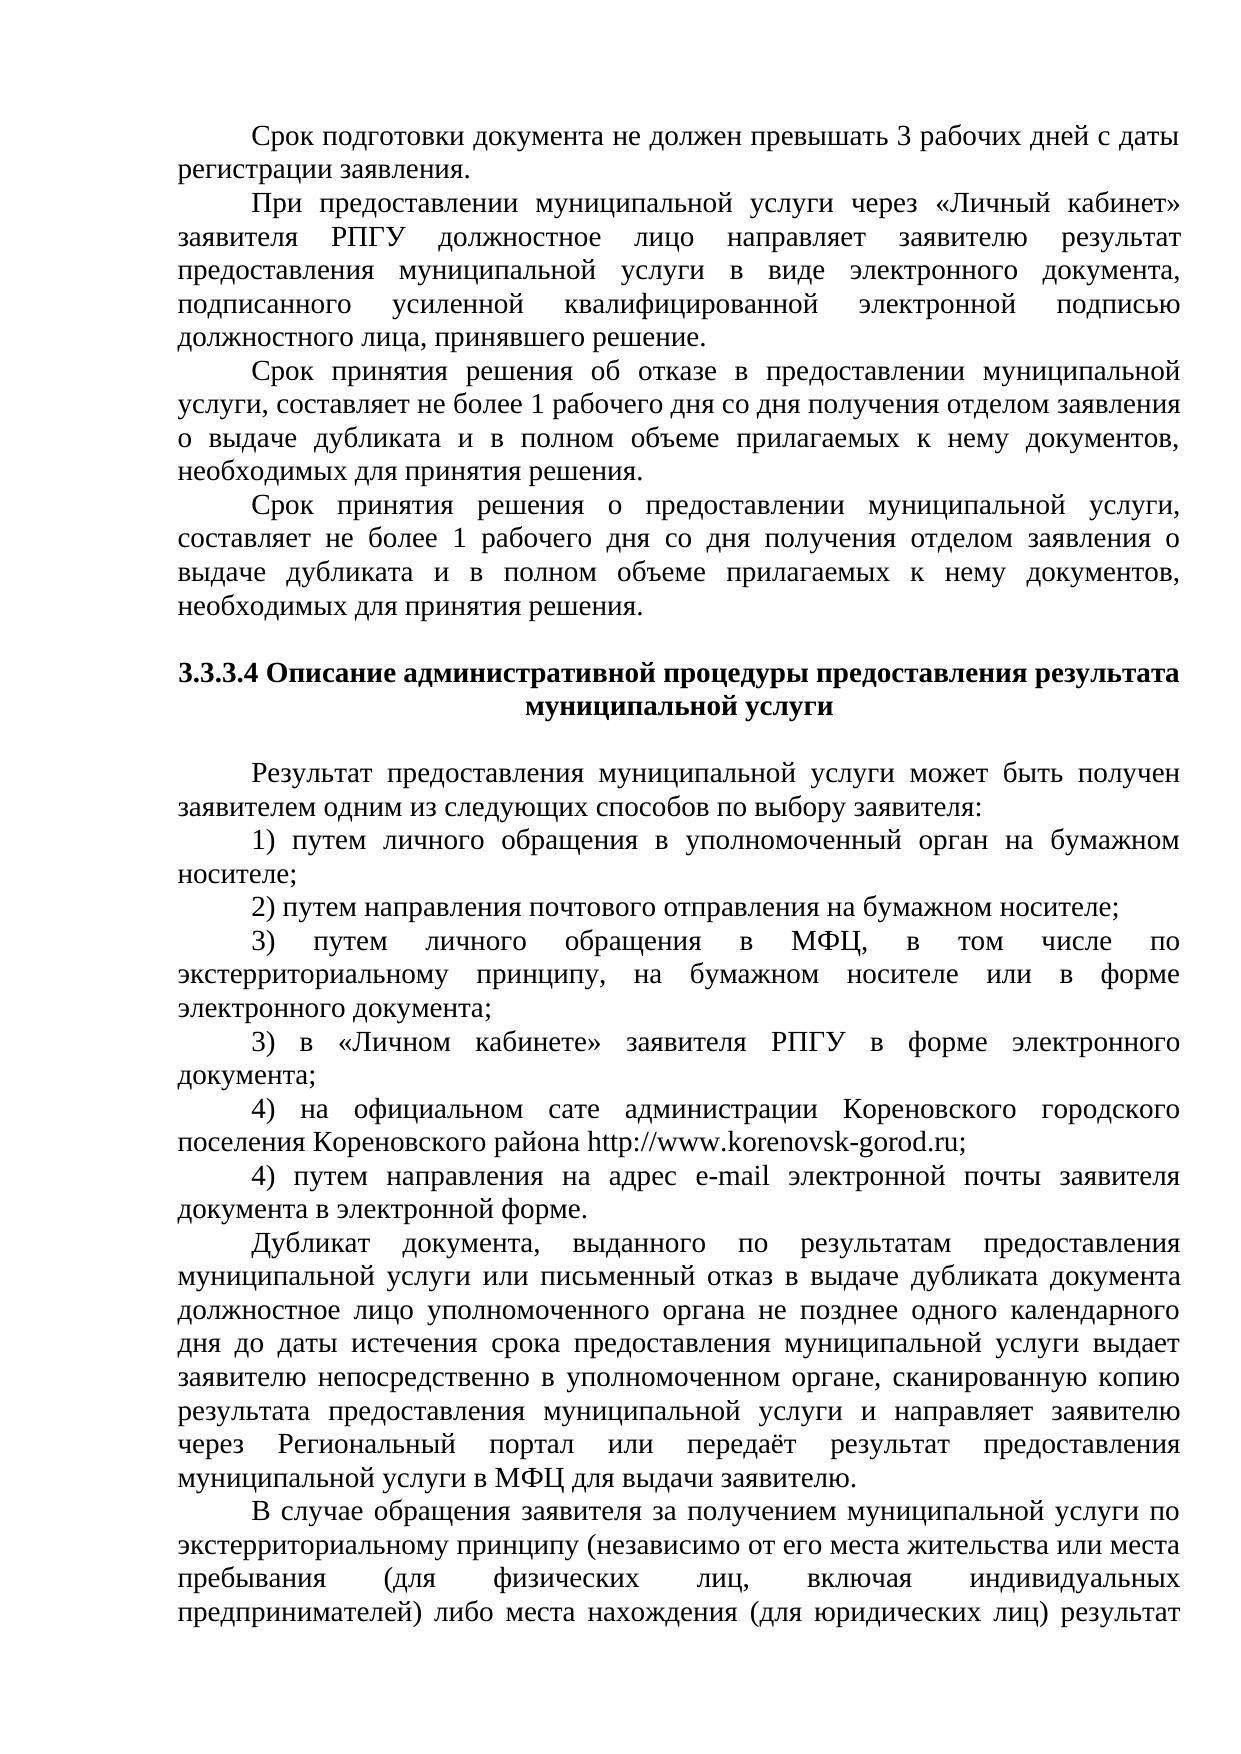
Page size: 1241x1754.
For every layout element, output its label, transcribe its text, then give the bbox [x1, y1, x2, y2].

text Срок подготовки документа не должен превышать 3 рабочих дней с даты регистрации заявления. [177, 118, 1181, 185]
text Срок принятия решения о предоставлении муниципальной услуги, составляет не более 1 рабочего дня со дня получения отделом заявления о выдаче дубликата и в полном объеме прилагаемых к нему документов, необходимых для принятия решения. [177, 487, 1181, 621]
text 4) путем направления на адрес e-mail электронной почты заявителя документа в электронной форме. [177, 1158, 1181, 1225]
text Результат предоставления муниципальной услуги может быть получен заявителем одним из следующих способов по выбору заявителя: [177, 755, 1181, 822]
text 2) путем направления почтового отправления на бумажном носителе; [177, 889, 1181, 923]
text 3.3.3.4 Описание административной процедуры предоставления результата муниципальной услуги [177, 655, 1181, 722]
text 3) в «Личном кабинете» заявителя РПГУ в форме электронного документа; [177, 1024, 1181, 1091]
text 1) путем личного обращения в уполномоченный орган на бумажном носителе; [177, 822, 1181, 889]
text Дубликат документа, выданного по результатам предоставления муниципальной услуги или письменный отказ в выдаче дубликата документа должностное лицо уполномоченного органа не позднее одного календарного дня до даты истечения срока предоставления муниципальной услуги выдает заявителю непосредственно в уполномоченном органе, сканированную копию результата предоставления муниципальной услуги и направляет заявителю через Региональный портал или передаёт результат предоставления муниципальной услуги в МФЦ для выдачи заявителю. [177, 1225, 1181, 1493]
text 3) путем личного обращения в МФЦ, в том числе по экстерриториальному принципу, на бумажном носителе или в форме электронного документа; [177, 923, 1181, 1024]
text При предоставлении муниципальной услуги через «Личный кабинет» заявителя РПГУ должностное лицо направляет заявителю результат предоставления муниципальной услуги в виде электронного документа, подписанного усиленной квалифицированной электронной подписью должностного лица, принявшего решение. [177, 185, 1181, 353]
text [177, 1493, 1181, 1627]
text Срок принятия решения об отказе в предоставлении муниципальной услуги, составляет не более 1 рабочего дня со дня получения отделом заявления о выдаче дубликата и в полном объеме прилагаемых к нему документов, необходимых для принятия решения. [177, 353, 1181, 487]
text 4) на официальном сате администрации Кореновского городского поселения Кореновского района http://www.korenovsk-gorod.ru; [177, 1091, 1181, 1158]
